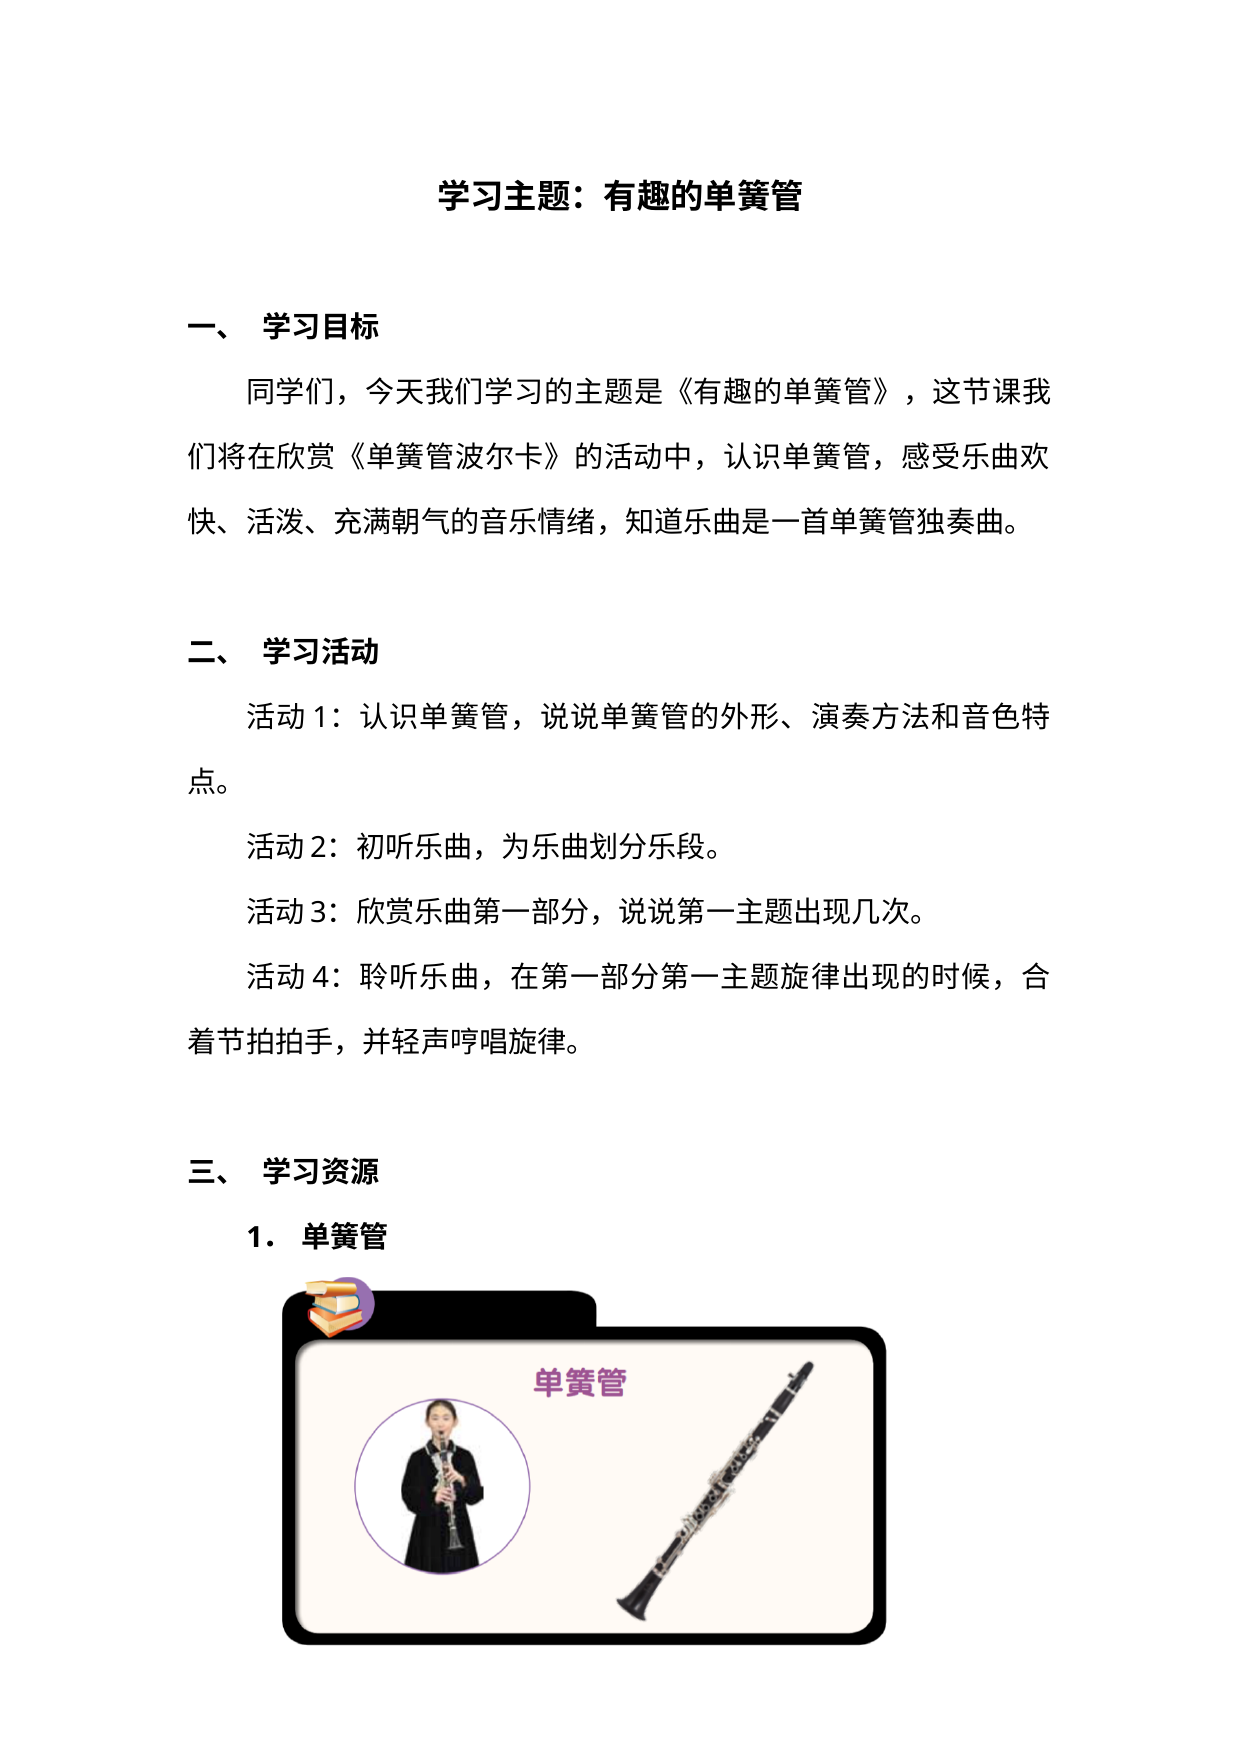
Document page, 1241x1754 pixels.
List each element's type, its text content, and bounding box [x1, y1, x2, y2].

text 学习主题：有趣的单簧管 [187, 162, 1053, 227]
text 活动3：欣赏乐曲第一部分，说说第一主题出现几次。 [187, 877, 1053, 942]
list 学习活动 [187, 617, 1053, 682]
list 学习资源 [187, 1137, 1053, 1202]
list 单簧管 [246, 1202, 1053, 1267]
text 活动1：认识单簧管，说说单簧管的外形、演奏方法和音色特点。 [187, 682, 1053, 812]
list 学习目标 [187, 292, 1053, 357]
text 活动4：聆听乐曲，在第一部分第一主题旋律出现的时候，合着节拍拍手，并轻声哼唱旋律。 [187, 942, 1053, 1072]
picture [256, 1277, 921, 1656]
text 活动2：初听乐曲，为乐曲划分乐段。 [187, 812, 1053, 877]
text 同学们，今天我们学习的主题是《有趣的单簧管》，这节课我们将在欣赏《单簧管波尔卡》的活动中，认识单簧管，感受乐曲欢快、活泼、充满朝气的音乐情绪，知道乐曲是一首单簧管独奏曲。 [187, 357, 1053, 552]
